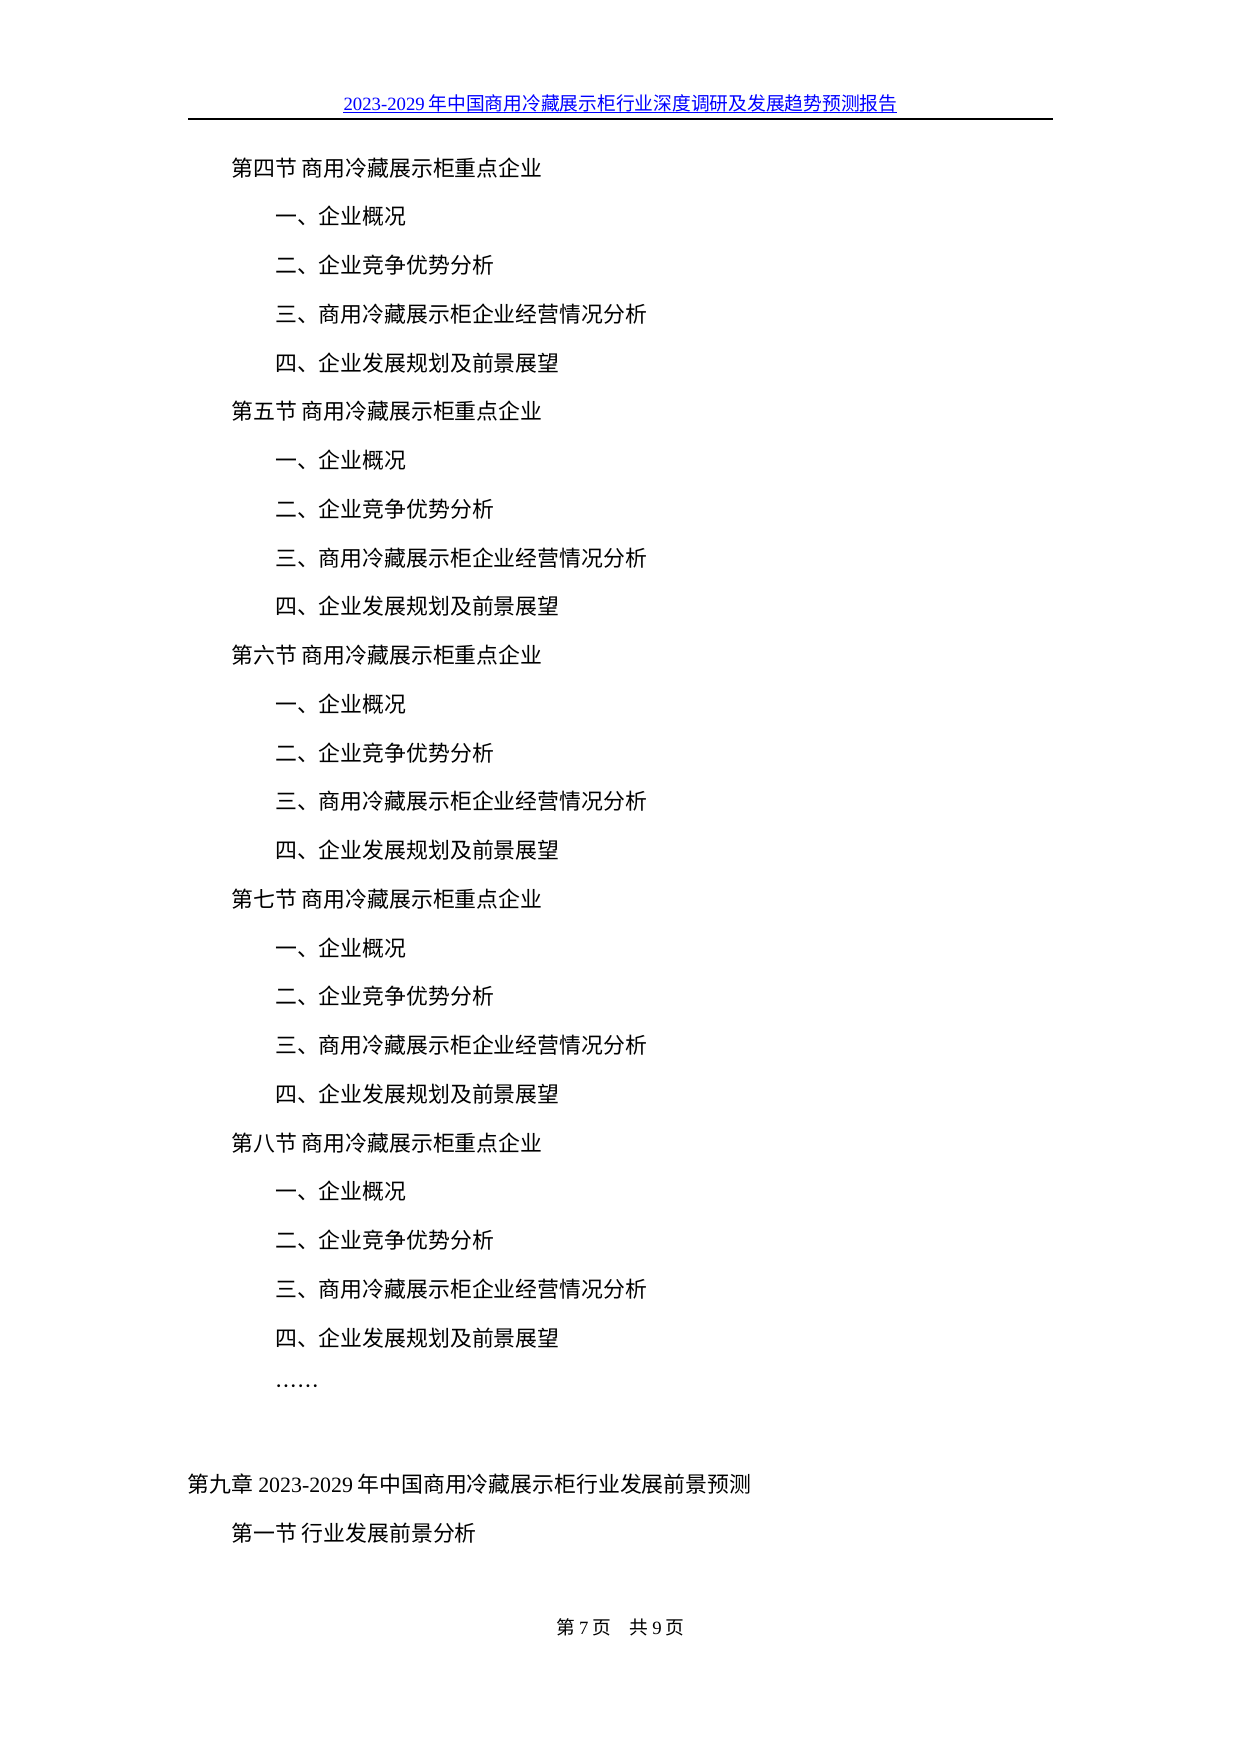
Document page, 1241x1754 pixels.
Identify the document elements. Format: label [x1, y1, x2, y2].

text [187, 150, 1053, 1548]
